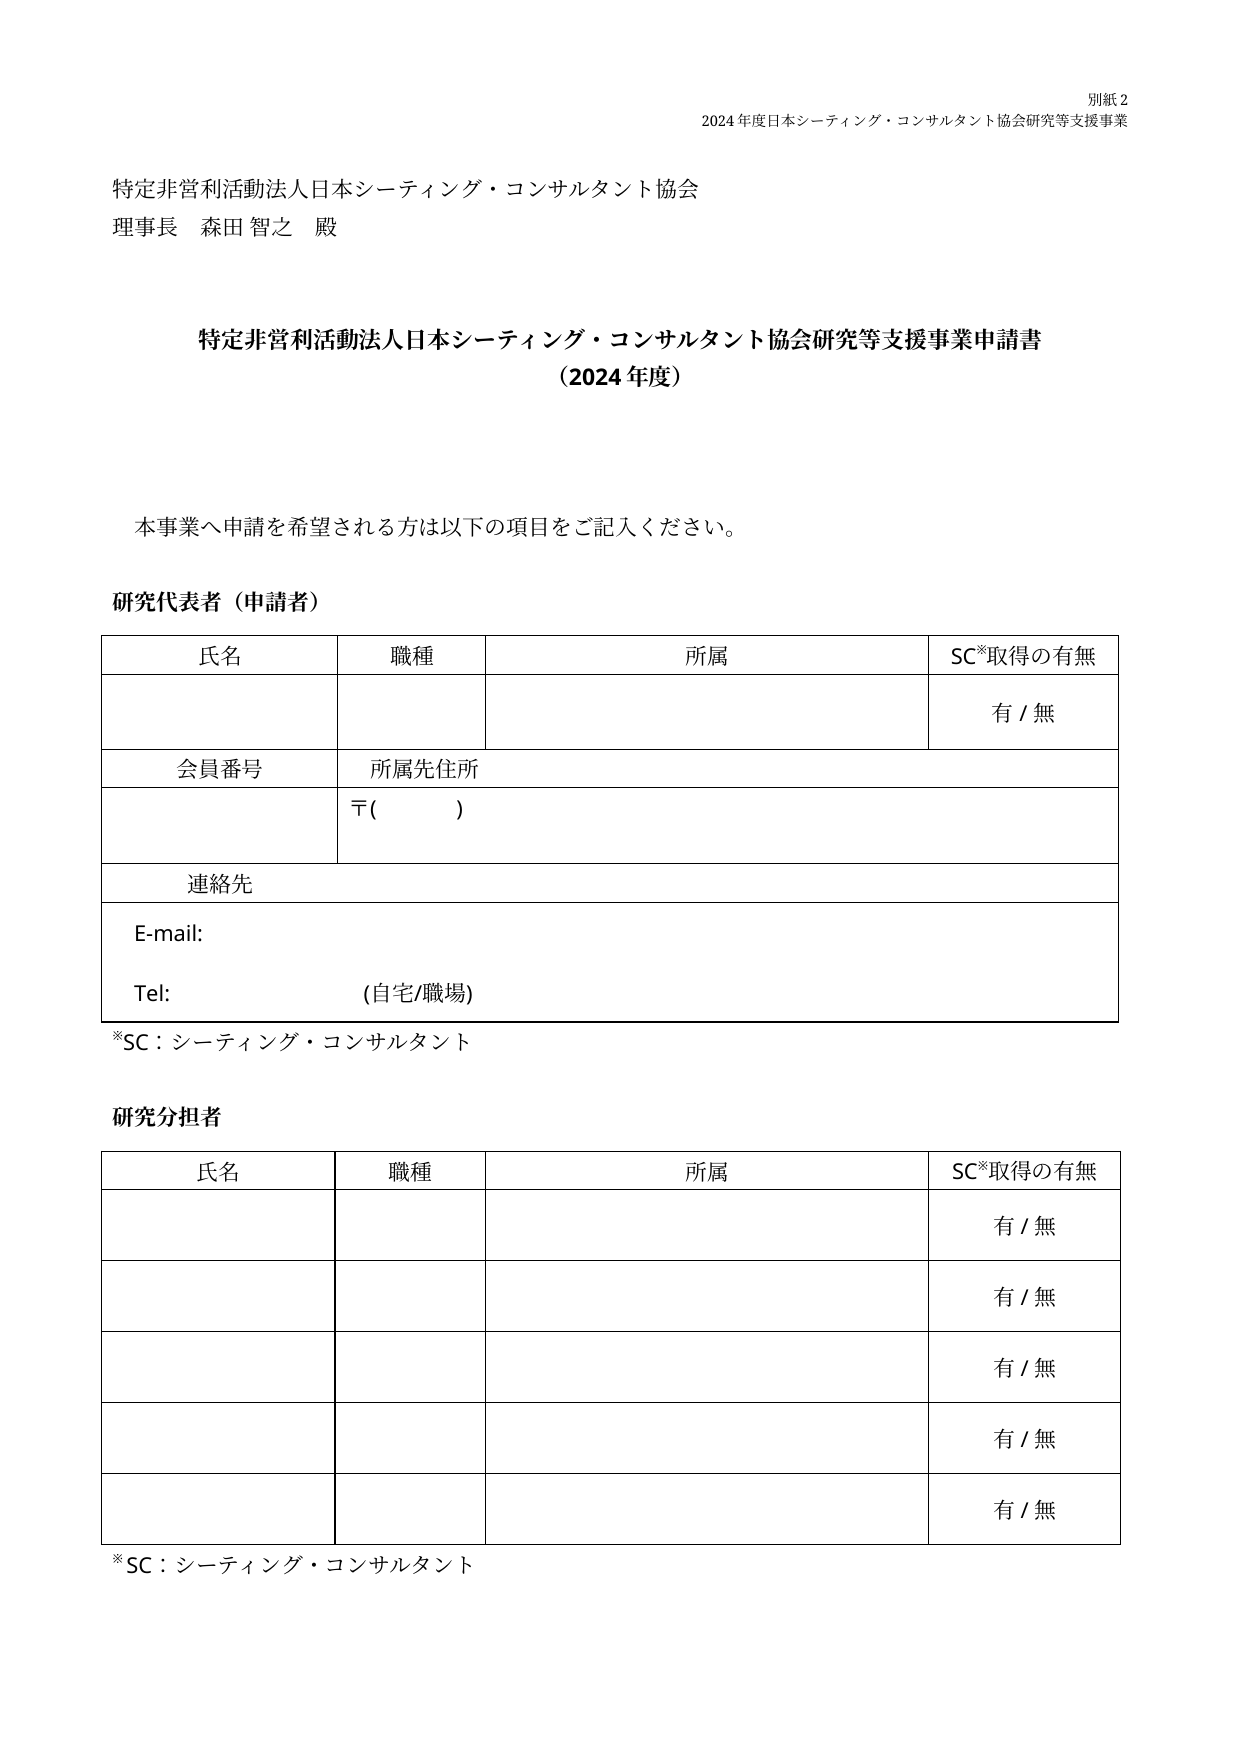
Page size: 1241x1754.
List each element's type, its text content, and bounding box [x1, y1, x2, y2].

table_cell [102, 1332, 334, 1402]
text 理事長 森田 智之 殿 [112, 207, 1128, 245]
table_cell 連絡先 [102, 864, 338, 902]
text ※ SC：シーティング・コンサルタント [112, 1545, 1128, 1582]
table_cell 〒( ) [338, 788, 1118, 863]
text 特定非営利活動法人日本シーティング・コンサルタント協会研究等支援事業申請書 [112, 320, 1128, 357]
table_cell [336, 1474, 485, 1544]
text 研究分担者 [112, 1097, 1128, 1135]
table_cell [102, 1474, 334, 1544]
table_cell [486, 1190, 928, 1260]
text 特定非営利活動法人日本シーティング・コンサルタント協会 [112, 170, 1128, 207]
table_cell [486, 675, 928, 749]
table_cell E-mail: [102, 903, 1118, 963]
table_cell Tel: (自宅/職場) [102, 963, 1118, 1021]
text ※SC：シーティング・コンサルタント [112, 1022, 1128, 1060]
table_cell [102, 1403, 334, 1473]
table_cell 有 / 無 [929, 675, 1118, 749]
table_cell 有 / 無 [929, 1403, 1120, 1473]
table_header 所属 [486, 1152, 928, 1189]
table_cell [336, 1403, 485, 1473]
table_cell [338, 864, 1118, 902]
table_cell 有 / 無 [929, 1261, 1120, 1331]
table_cell [102, 788, 337, 863]
table_header 氏名 [102, 636, 337, 674]
table_cell [486, 1332, 928, 1402]
table_cell [486, 1261, 928, 1331]
table_cell 所属先住所 [338, 750, 1118, 787]
table_cell [336, 1261, 485, 1331]
table_cell [338, 675, 485, 749]
table_header 氏名 [102, 1152, 334, 1189]
text 本事業へ申請を希望される方は以下の項目をご記入ください。 [112, 507, 1128, 545]
text （2024年度） [112, 357, 1128, 395]
table_cell [336, 1190, 485, 1260]
text 研究代表者（申請者） [112, 582, 1128, 620]
table_cell 有 / 無 [929, 1474, 1120, 1544]
table_header 職種 [336, 1152, 485, 1189]
table_cell [102, 675, 337, 749]
table_header SC※取得の有無 [929, 636, 1118, 674]
table_cell 有 / 無 [929, 1190, 1120, 1260]
table_cell [102, 1190, 334, 1260]
table_cell [486, 1474, 928, 1544]
table_cell [102, 1261, 334, 1331]
table_cell 有 / 無 [929, 1332, 1120, 1402]
table_cell 会員番号 [102, 750, 337, 787]
table_cell [486, 1403, 928, 1473]
table_header SC※取得の有無 [929, 1152, 1120, 1189]
table_header 職種 [338, 636, 485, 674]
table_cell [336, 1332, 485, 1402]
table_header 所属 [486, 636, 928, 674]
